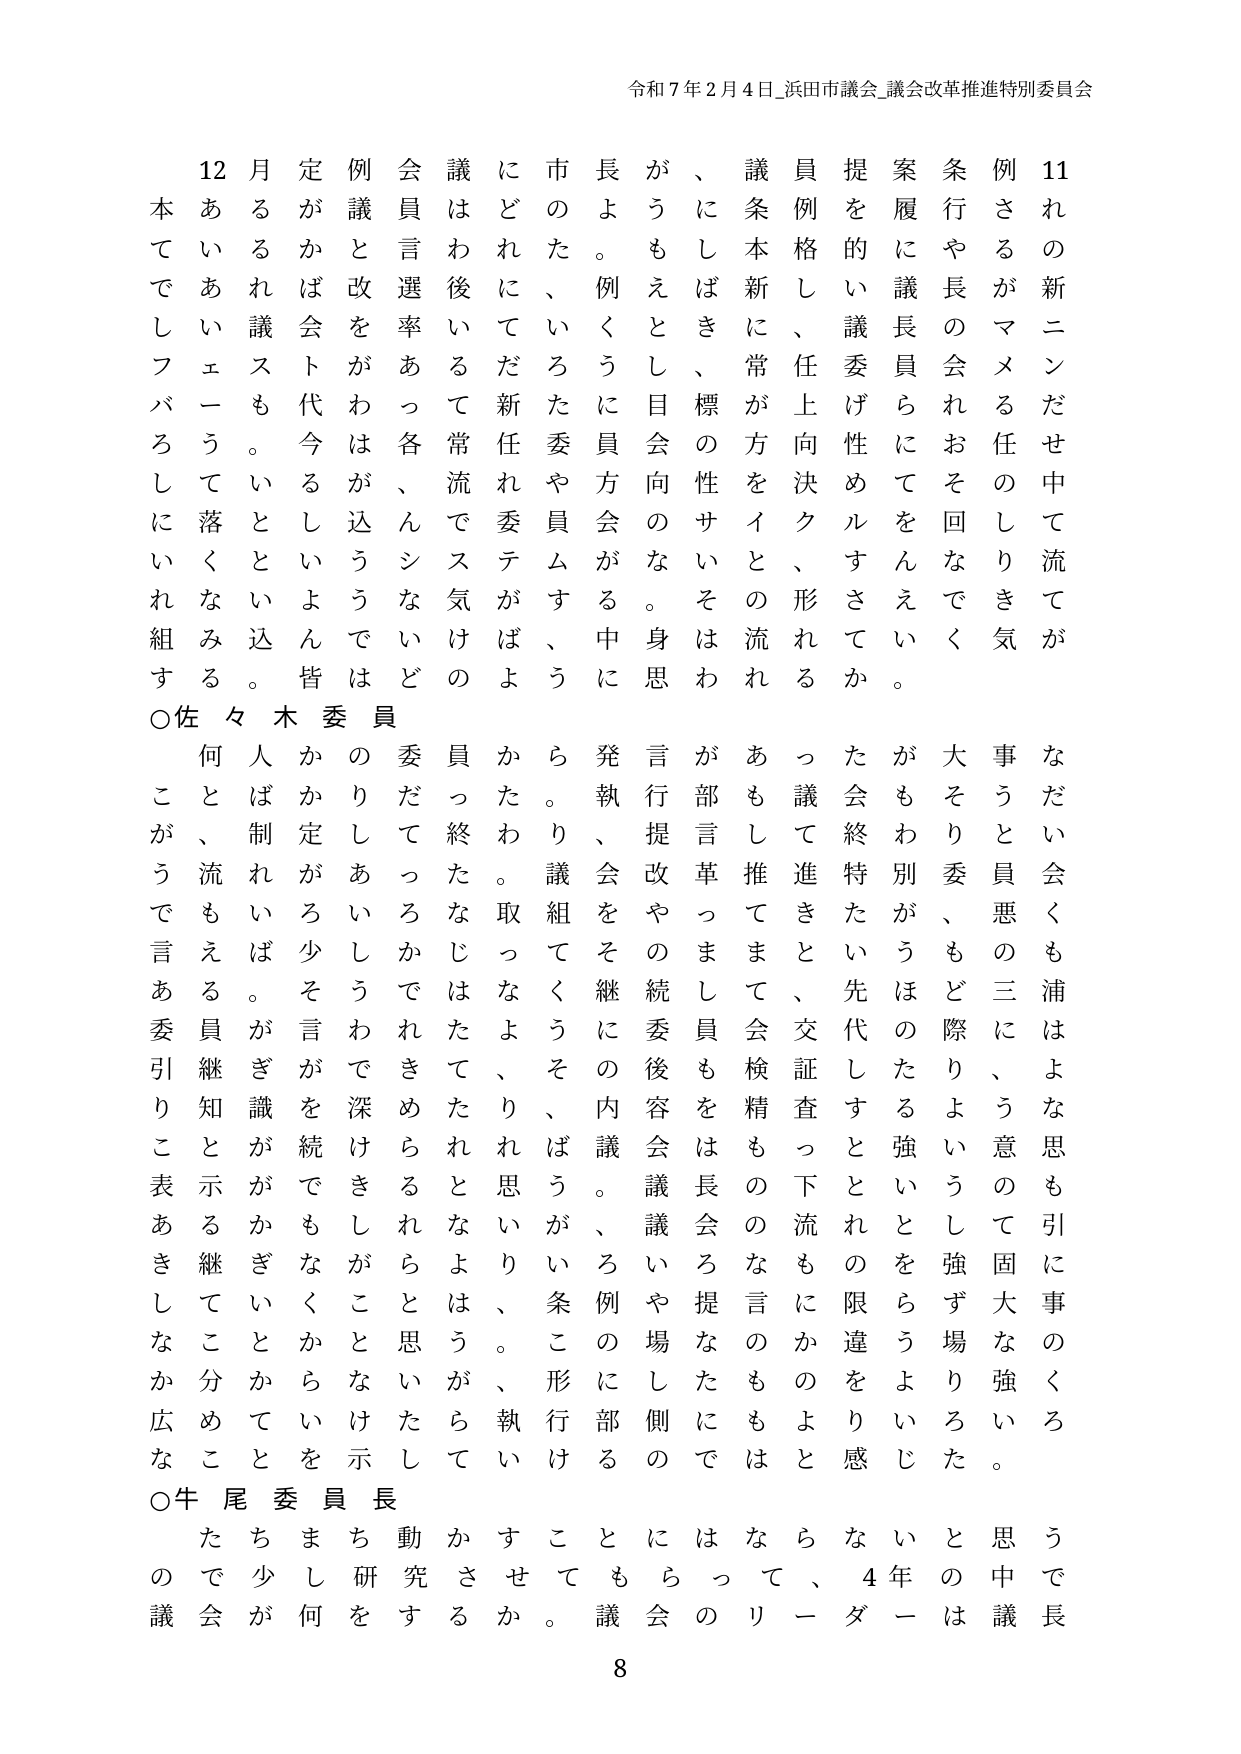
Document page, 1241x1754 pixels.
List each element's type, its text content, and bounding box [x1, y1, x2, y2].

text 何人かの委員から発言があったが大事なことばかりだった。執行部も議会もそうだが、制定して終わり、提言して終わりという流れがあった。議会改革推進特別委員会でもいろいろな取組をやってきたが、悪く言えば少しかじってそのままというものもある。そうではなく継続して、先ほど三浦委員が言われたように委員会交代の際には引継ぎができて、その後も検証したり、より知識を深めたり、内容を精査するようなことが続けられれば議会はもっと強い意思表示ができると思う。議長の下というのもあるかもしれないが、議会の流れとして引き継ぎながらよりいろいろなものを強固にしていくことは、条例や提言に限らず大事なことかと思う。この場なのか違う場なのか分からないが、形にしたものをより強く広めていけたら執行部側にもよりいろいろなことを示していけるのではと感じた。 [149, 736, 1091, 1478]
text 12月定例会議に市長が、議員提案条例11本あるが議員はどのように条例を履行されているかと言われた。もし本格的にやるのであれば改選後に、例えば新しい議長が新しい議会を率いていくときに、議長のマニフェストがあるだろうし、常任委員会メンバーも代わって新たに目標が上げられるだろう。今は各常任委員会の方向性にお任せしているが、流れや方向性を決めてその中に落とし込んで委員会のサイクルを回していくというシステムがないと、すんなり流れないような気がする。その形さえできて組み込んでいけば、中身は流れていく気がする。皆はどのように思われるか。 [149, 149, 1091, 696]
text ○牛尾委員長 [149, 1478, 1091, 1517]
text ○佐々木委員 [149, 696, 1091, 736]
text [149, 1517, 1091, 1634]
